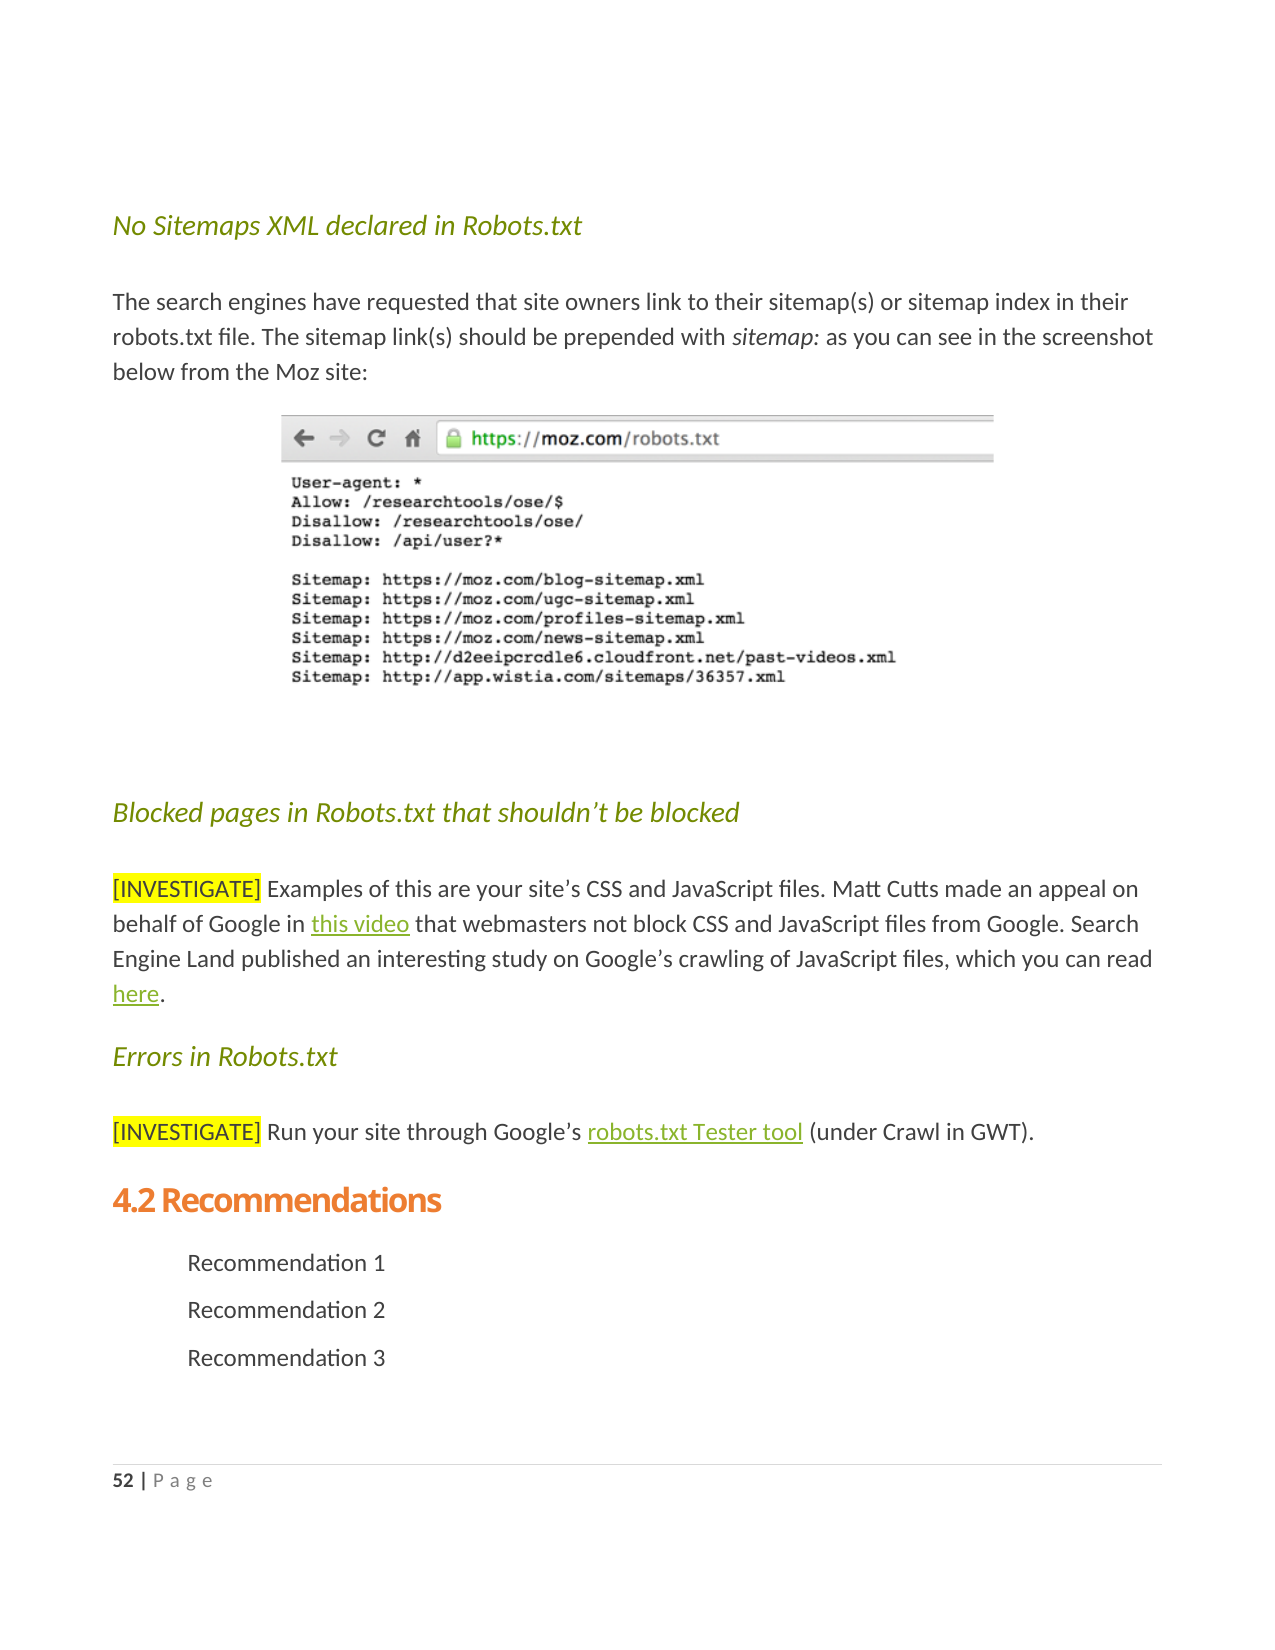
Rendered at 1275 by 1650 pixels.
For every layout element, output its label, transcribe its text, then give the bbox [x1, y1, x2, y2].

picture [281, 415, 994, 765]
text [INVESTIGATE] Examples of this are your site’s CSS and JavaScript files. Matt Cutts made an appeal on behalf of Google in this video that webmasters not block CSS and JavaScript files from Google. Search Engine Land published an interesting study on Google’s crawling of JavaScript files, which you can read here. [112, 873, 1162, 1008]
text [INVESTIGATE] Run your site through Google’s robots.txt Tester tool (under Crawl in GWT). [261, 1116, 1162, 1147]
subtitle 4.2 Recommendations [112, 1176, 1162, 1222]
subtitle Errors in Robots.txt [112, 1038, 1162, 1073]
list Recommendation 1 [187, 1247, 1162, 1277]
text The search engines have requested that site owners link to their sitemap(s) or sitemap index in their robots.txt file. The sitemap link(s) should be prepended with sitemap: as you can see in the screenshot below from the Moz site: [112, 286, 1162, 386]
list Recommendation 3 [187, 1342, 1162, 1372]
list Recommendation 2 [187, 1294, 1162, 1325]
subtitle No Sitemaps XML declared in Robots.txt [112, 207, 1162, 243]
subtitle Blocked pages in Robots.txt that shouldn’t be blocked [112, 794, 1162, 830]
